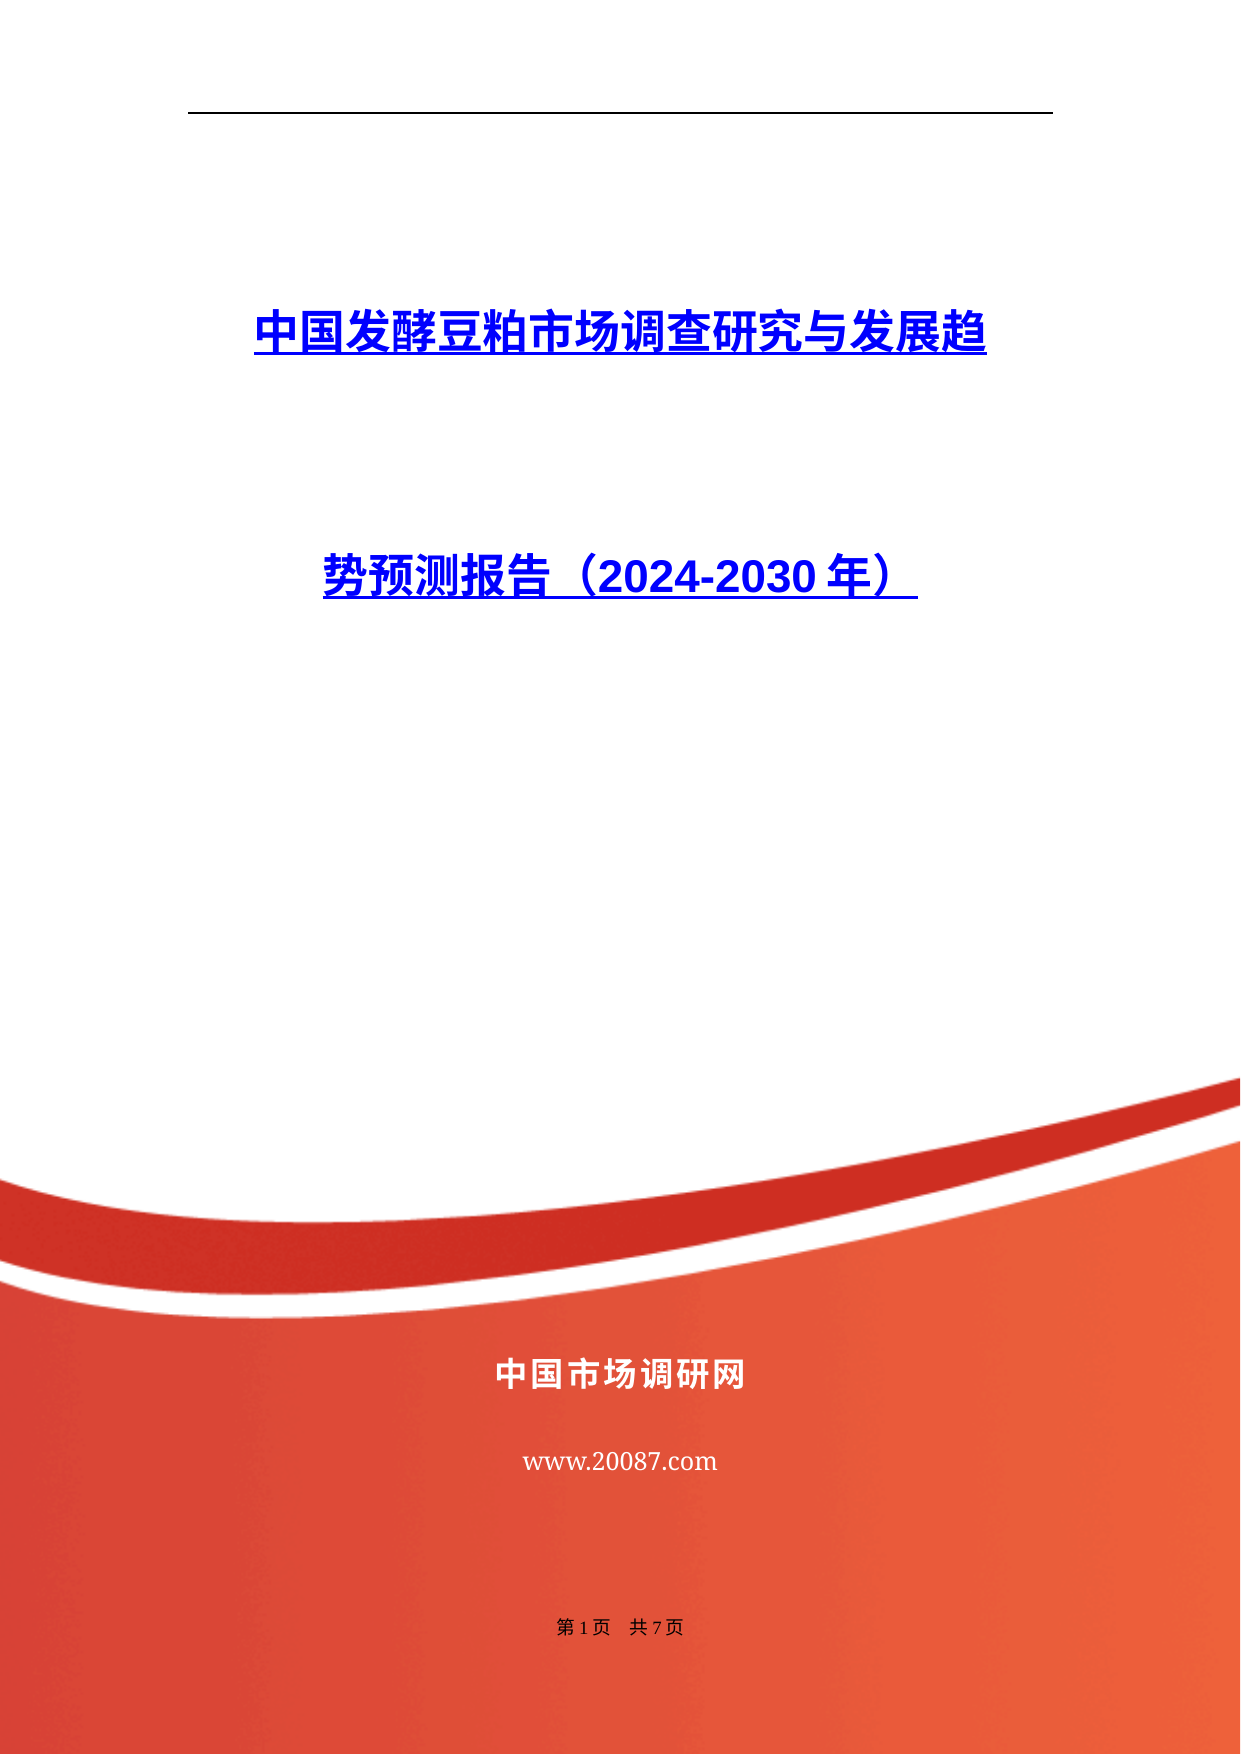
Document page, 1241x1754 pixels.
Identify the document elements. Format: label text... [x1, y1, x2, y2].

table_header 中国发酵豆粕市场调查研究与发展趋势预测报告（2024-2030年） [188, 207, 1053, 773]
subtitle 中国市场调研网 [187, 1339, 1053, 1404]
picture [0, 1006, 1241, 1754]
text www.20087.com [187, 1428, 1053, 1493]
